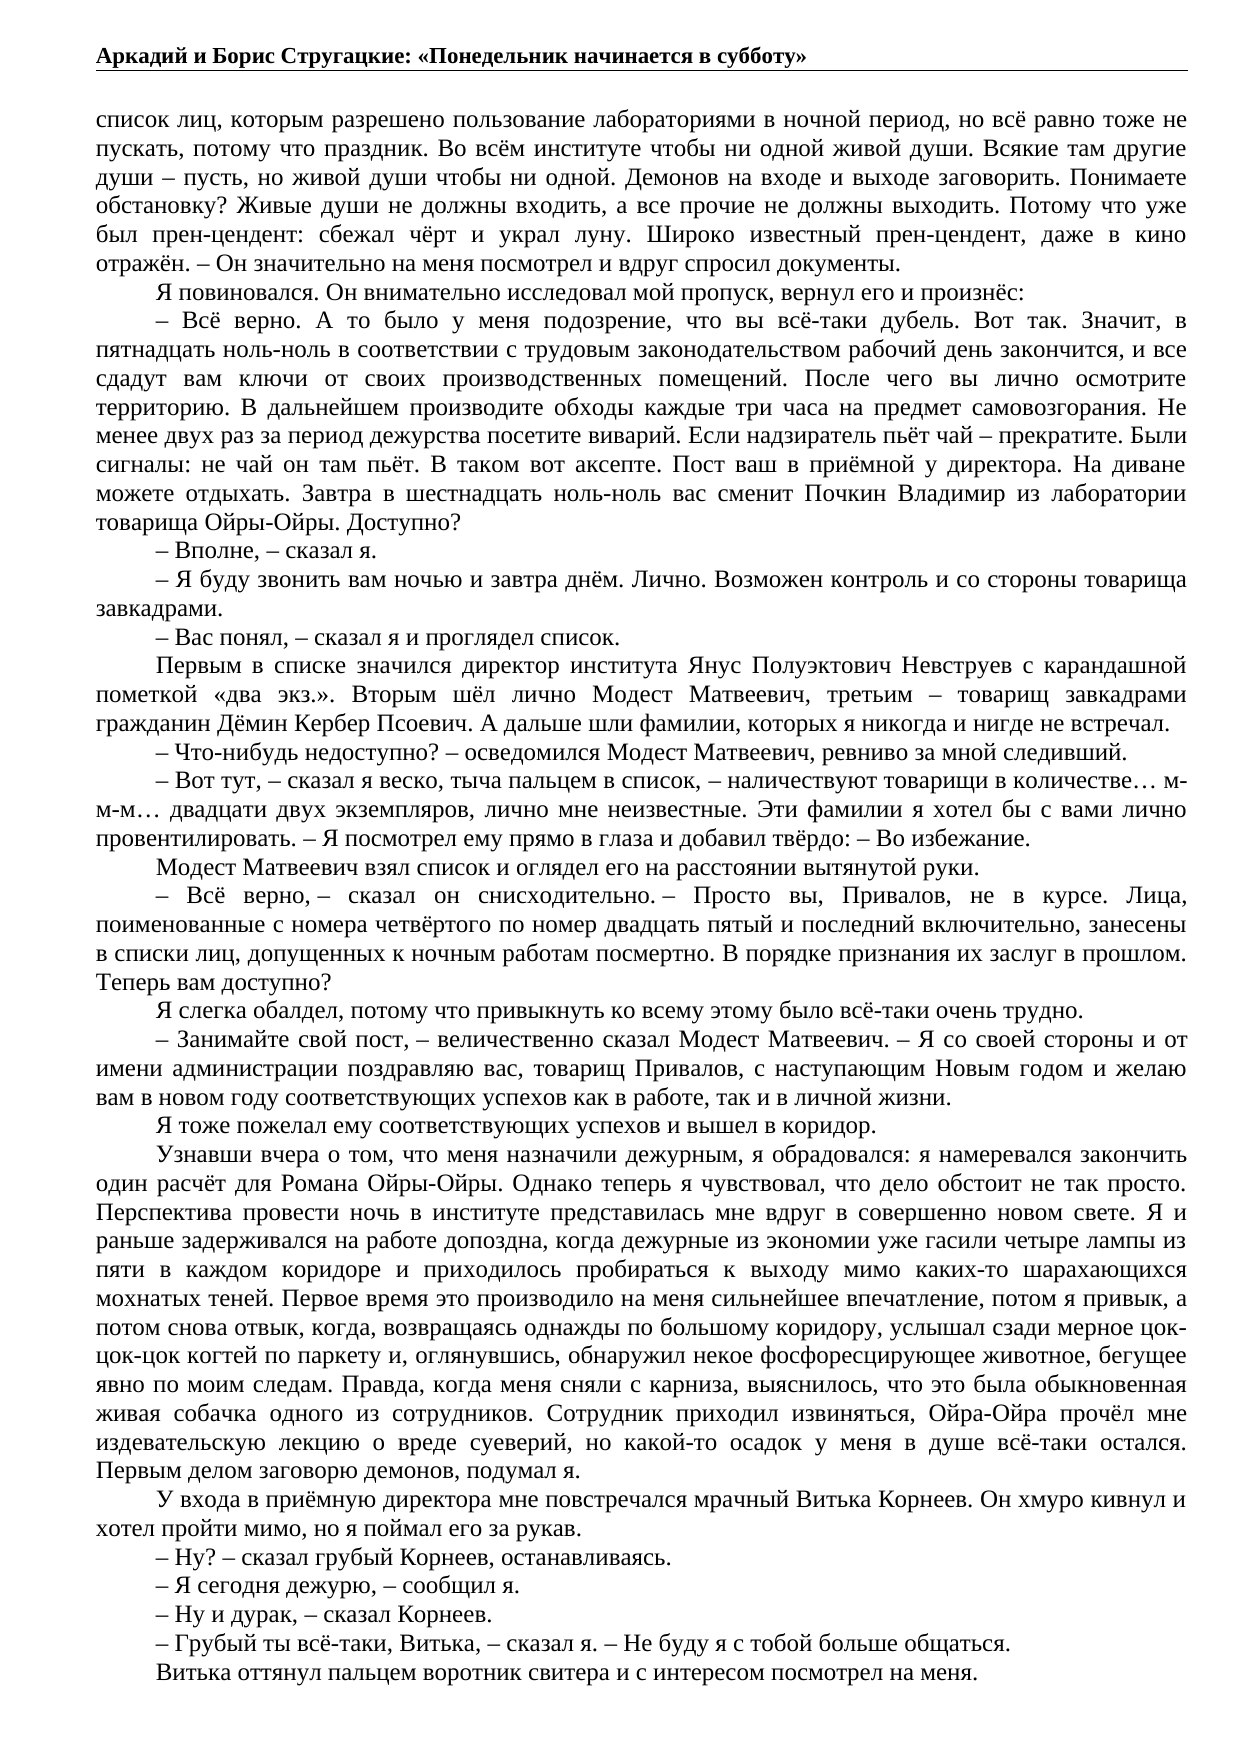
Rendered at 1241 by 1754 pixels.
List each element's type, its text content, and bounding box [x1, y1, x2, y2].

text – Всё верно, – сказал он снисходительно. – Просто вы, Привалов, не в курсе. Лица, поименованные с номера четвёртого по номер двадцать пятый и последний включительно, занесены в списки лиц, допущенных к ночным работам посмертно. В порядке признания их заслуг в прошлом. Теперь вам доступно? [96, 880, 1188, 995]
text – Вас понял, – сказал я и проглядел список. [96, 622, 1188, 650]
text – Что-нибудь недоступно? – осведомился Модест Матвеевич, ревниво за мной следивший. [96, 737, 1188, 765]
text – Занимайте свой пост, – величественно сказал Модест Матвеевич. – Я со своей стороны и от имени администрации поздравляю вас, товарищ Привалов, с наступающим Новым годом и желаю вам в новом году соответствующих успехов как в работе, так и в личной жизни. [96, 1024, 1188, 1110]
text Я повиновался. Он внимательно исследовал мой пропуск, вернул его и произнёс: [96, 277, 1188, 305]
text – Ну и дурак, – сказал Корнеев. [96, 1599, 1188, 1628]
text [96, 104, 1188, 277]
text – Я сегодня дежурю, – сообщил я. [96, 1570, 1188, 1599]
text – Грубый ты всё-таки, Витька, – сказал я. – Не буду я с тобой больше общаться. [96, 1628, 1188, 1657]
text – Вполне, – сказал я. [96, 535, 1188, 564]
text Я тоже пожелал ему соответствующих успехов и вышел в коридор. [96, 1110, 1188, 1139]
text У входа в приёмную директора мне повстречался мрачный Витька Корнеев. Он хмуро кивнул и хотел пройти мимо, но я поймал его за рукав. [96, 1484, 1188, 1542]
text Первым в списке значился директор института Янус Полуэктович Невструев с карандашной пометкой «два экз.». Вторым шёл лично Модест Матвеевич, третьим – товарищ завкадрами гражданин Дёмин Кербер Псоевич. А дальше шли фамилии, которых я никогда и нигде не встречал. [96, 650, 1188, 737]
text – Я буду звонить вам ночью и завтра днём. Лично. Возможен контроль и со стороны товарища завкадрами. [96, 564, 1188, 622]
text – Вот тут, – сказал я веско, тыча пальцем в список, – наличествуют товарищи в количестве… м-м-м… двадцати двух экземпляров, лично мне неизвестные. Эти фамилии я хотел бы с вами лично провентилировать. – Я посмотрел ему прямо в глаза и добавил твёрдо: – Во избежание. [96, 765, 1188, 852]
text – Ну? – сказал грубый Корнеев, останавливаясь. [96, 1542, 1188, 1570]
text Я слегка обалдел, потому что привыкнуть ко всему этому было всё-таки очень трудно. [96, 995, 1188, 1024]
text Узнавши вчера о том, что меня назначили дежурным, я обрадовался: я намеревался закончить один расчёт для Романа Ойры-Ойры. Однако теперь я чувствовал, что дело обстоит не так просто. Перспектива провести ночь в институте представилась мне вдруг в совершенно новом свете. Я и раньше задерживался на работе допоздна, когда дежурные из экономии уже гасили четыре лампы из пяти в каждом коридоре и приходилось пробираться к выходу мимо каких-то шарахающихся мохнатых теней. Первое время это производило на меня сильнейшее впечатление, потом я привык, а потом снова отвык, когда, возвращаясь однажды по большому коридору, услышал сзади мерное цок-цок-цок когтей по паркету и, оглянувшись, обнаружил некое фосфоресцирующее животное, бегущее явно по моим следам. Правда, когда меня сняли с карниза, выяснилось, что это была обыкновенная живая собачка одного из сотрудников. Сотрудник приходил извиняться, Ойра-Ойра прочёл мне издевательскую лекцию о вреде суеверий, но какой-то осадок у меня в душе всё-таки остался. Первым делом заговорю демонов, подумал я. [96, 1139, 1188, 1484]
text – Всё верно. А то было у меня подозрение, что вы всё-таки дубель. Вот так. Значит, в пятнадцать ноль-ноль в соответствии с трудовым законодательством рабочий день закончится, и все сдадут вам ключи от своих производственных помещений. После чего вы лично осмотрите территорию. В дальнейшем производите обходы каждые три часа на предмет самовозгорания. Не менее двух раз за период дежурства посетите виварий. Если надзиратель пьёт чай – прекратите. Были сигналы: не чай он там пьёт. В таком вот аксепте. Пост ваш в приёмной у директора. На диване можете отдыхать. Завтра в шестнадцать ноль-ноль вас сменит Почкин Владимир из лаборатории товарища Ойры-Ойры. Доступно? [96, 305, 1188, 535]
text Витька оттянул пальцем воротник свитера и с интересом посмотрел на меня. [96, 1657, 1188, 1685]
text Модест Матвеевич взял список и оглядел его на расстоянии вытянутой руки. [96, 852, 1188, 880]
